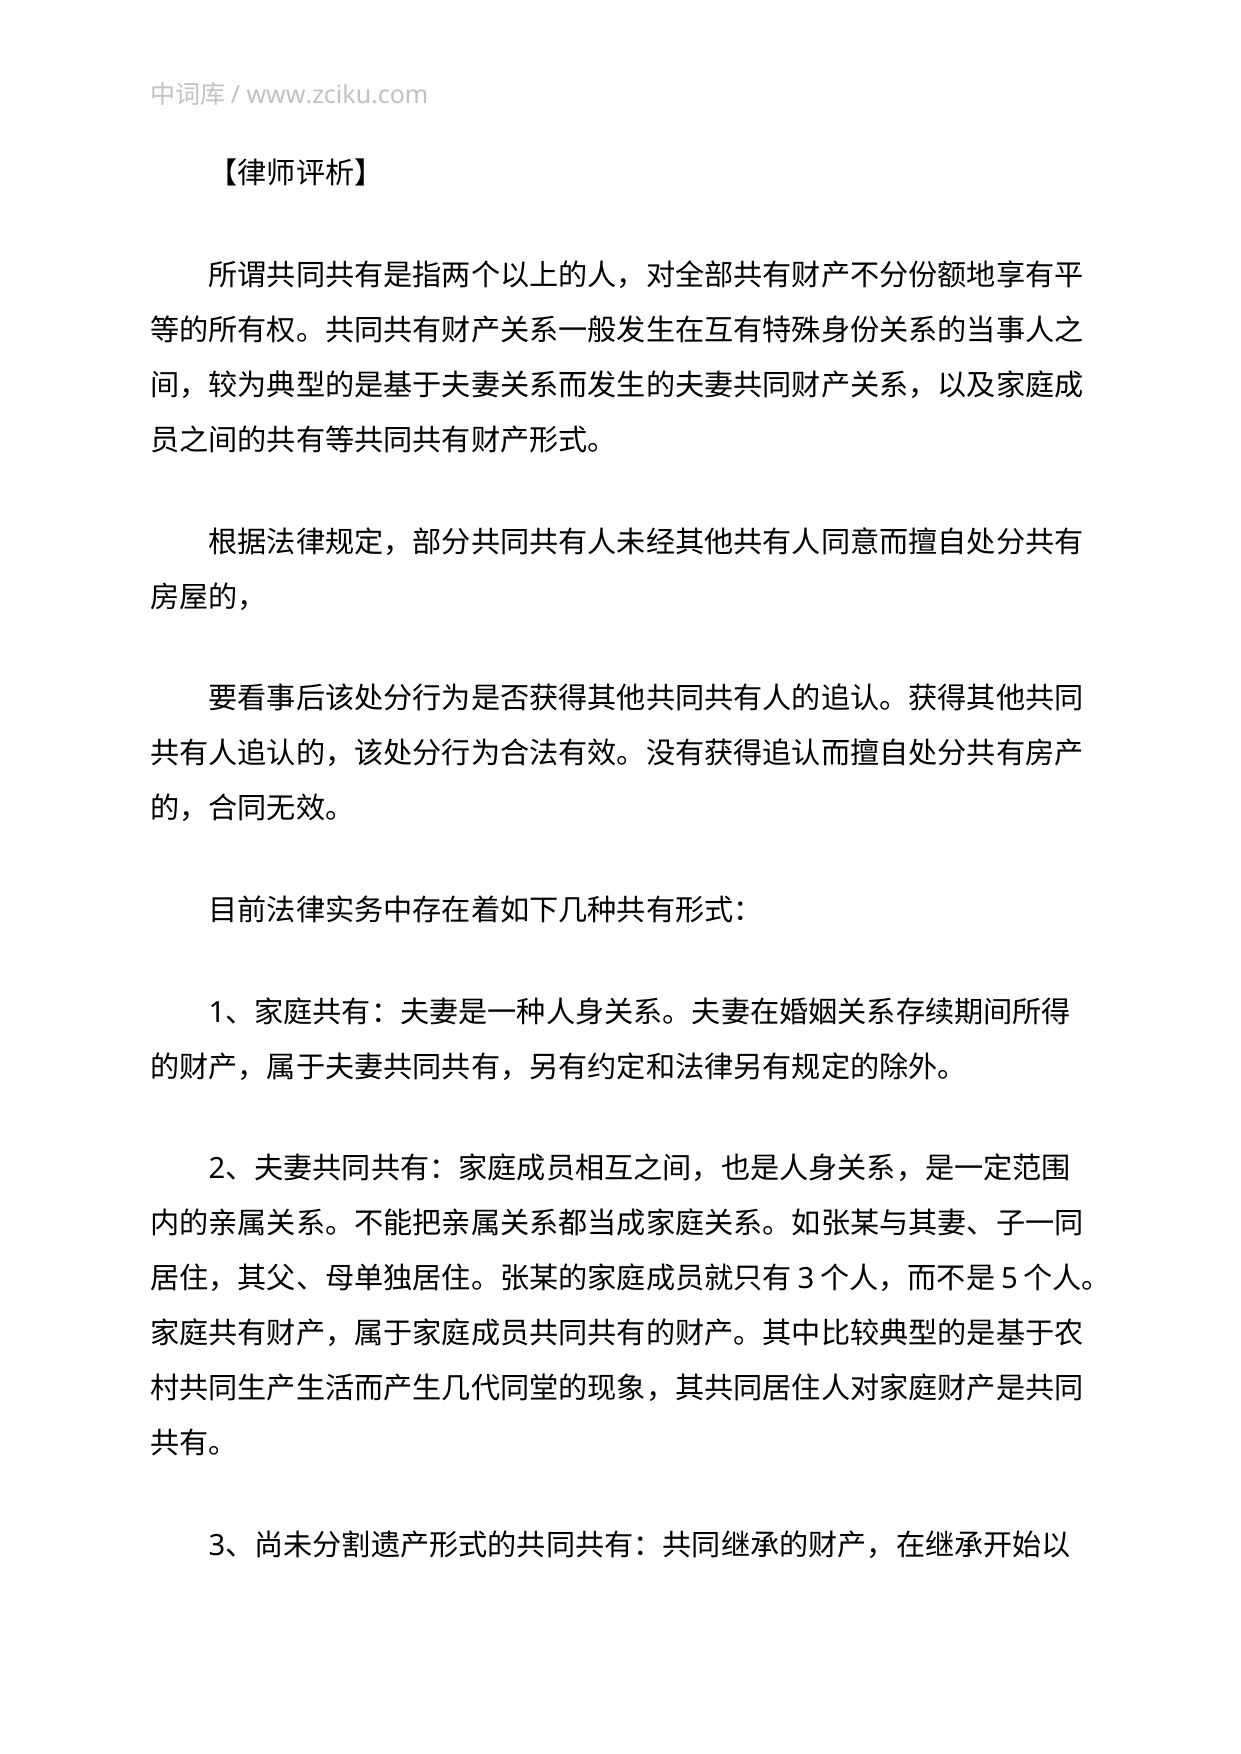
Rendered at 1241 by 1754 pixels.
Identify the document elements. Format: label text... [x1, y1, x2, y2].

text 【律师评析】 [150, 150, 1090, 192]
text 1、家庭共有：夫妻是一种人身关系。夫妻在婚姻关系存续期间所得的财产，属于夫妻共同共有，另有约定和法律另有规定的除外。 [150, 988, 1090, 1086]
text 所谓共同共有是指两个以上的人，对全部共有财产不分份额地享有平等的所有权。共同共有财产关系一般发生在互有特殊身份关系的当事人之间，较为典型的是基于夫妻关系而发生的夫妻共同财产关系，以及家庭成员之间的共有等共同共有财产形式。 [150, 252, 1090, 459]
text 目前法律实务中存在着如下几种共有形式： [150, 886, 1090, 929]
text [150, 1521, 1090, 1564]
text 2、夫妻共同共有：家庭成员相互之间，也是人身关系，是一定范围内的亲属关系。不能把亲属关系都当成家庭关系。如张某与其妻、子一同居住，其父、母单独居住。张某的家庭成员就只有3个人，而不是5个人。家庭共有财产，属于家庭成员共同共有的财产。其中比较典型的是基于农村共同生产生活而产生几代同堂的现象，其共同居住人对家庭财产是共同共有。 [150, 1145, 1090, 1462]
text 要看事后该处分行为是否获得其他共同共有人的追认。获得其他共同共有人追认的，该处分行为合法有效。没有获得追认而擅自处分共有房产的，合同无效。 [150, 675, 1090, 827]
text 根据法律规定，部分共同共有人未经其他共有人同意而擅自处分共有房屋的， [150, 518, 1090, 615]
